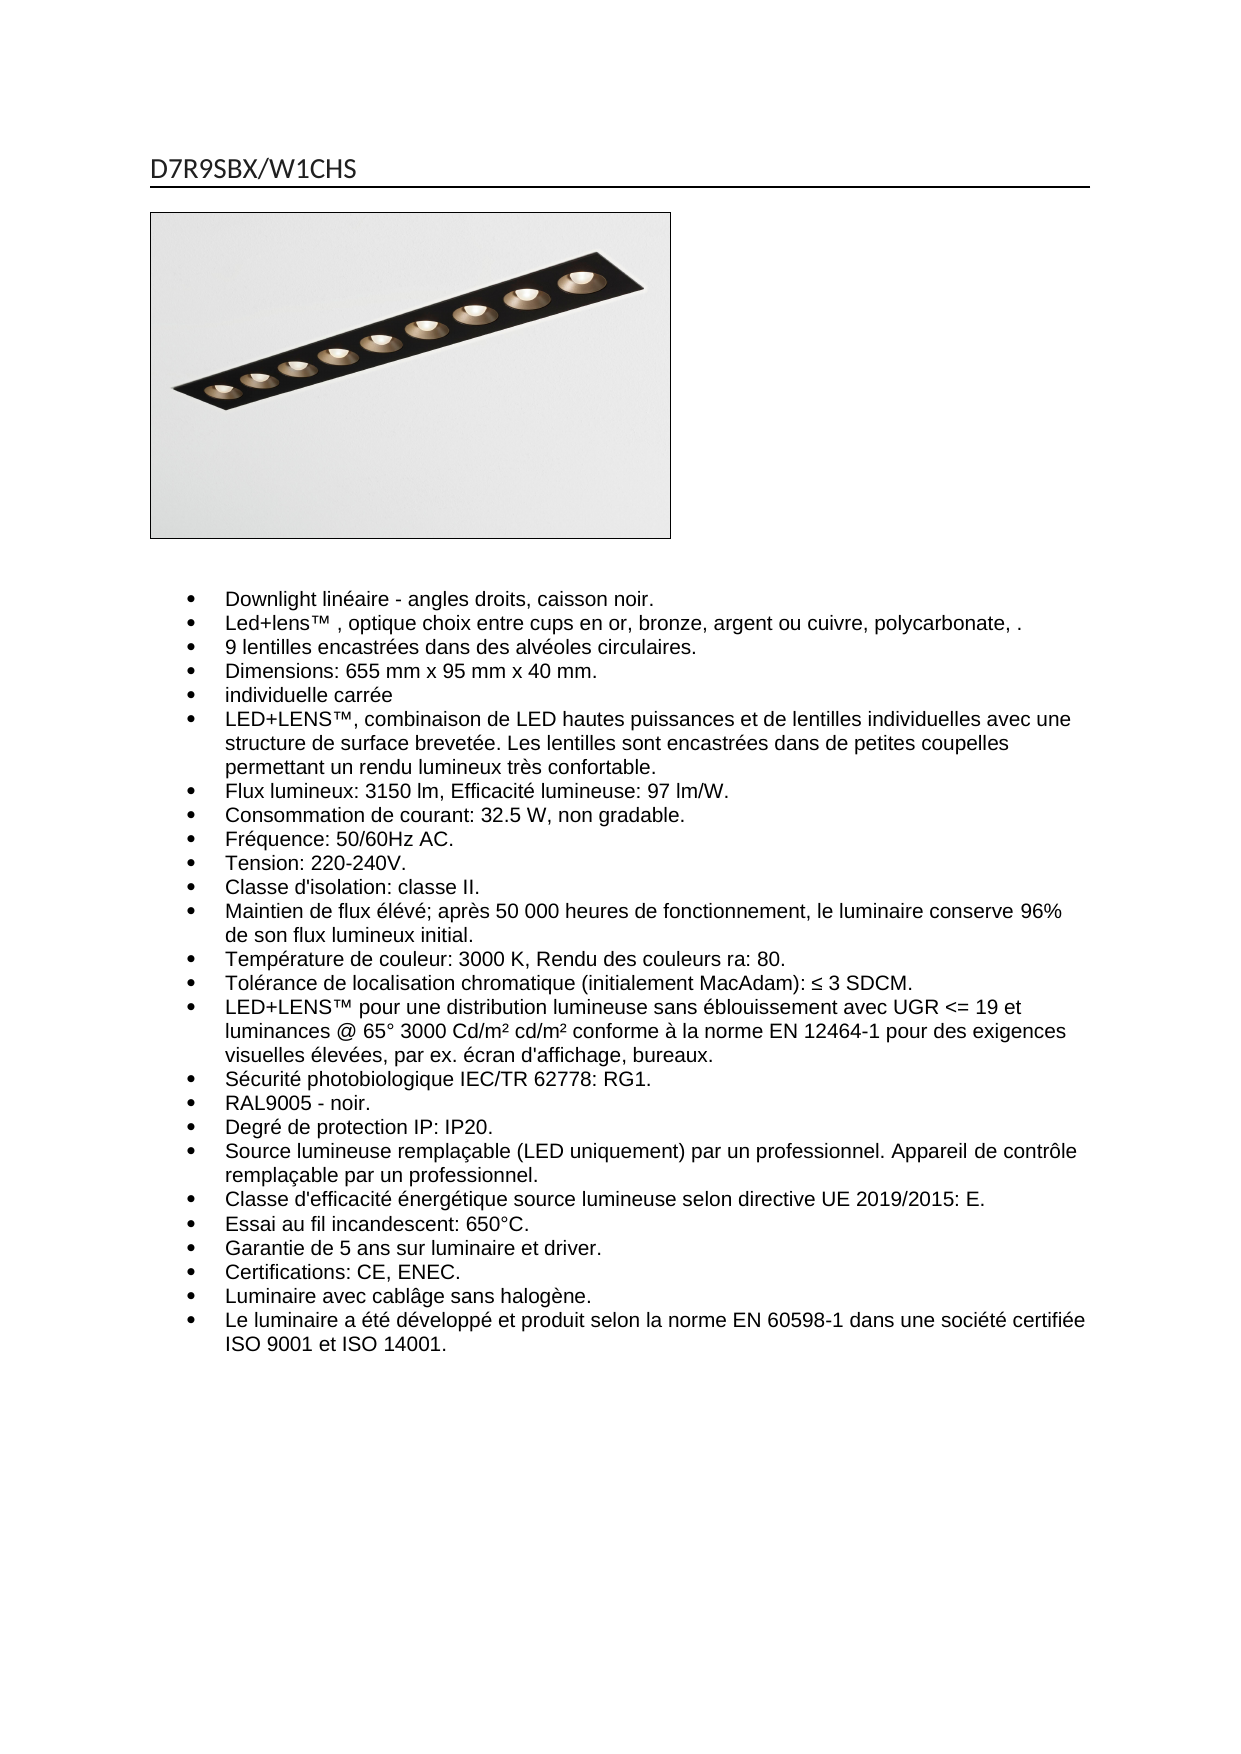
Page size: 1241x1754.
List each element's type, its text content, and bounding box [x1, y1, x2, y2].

list Garantie de 5 ans sur luminaire et driver. [187, 1235, 1090, 1259]
list Essai au fil incandescent: 650°C. [187, 1211, 1090, 1235]
list Le luminaire a été développé et produit selon la norme EN 60598-1 dans une société certifiée ISO 9001 et ISO 14001. [187, 1308, 1090, 1356]
list individuelle carrée [187, 683, 1090, 707]
list Température de couleur: 3000 K, Rendu des couleurs ra: 80. [187, 947, 1090, 971]
list Consommation de courant: 32.5 W, non gradable. [187, 803, 1090, 827]
list Classe d'isolation: classe II. [187, 875, 1090, 899]
list Downlight linéaire - angles droits, caisson noir. [187, 586, 1090, 610]
list Flux lumineux: 3150 lm, Efficacité lumineuse: 97 lm/W. [187, 779, 1090, 803]
list Luminaire avec cablâge sans halogène. [187, 1283, 1090, 1308]
list Degré de protection IP: IP20. [187, 1115, 1090, 1139]
list Tolérance de localisation chromatique (initialement MacAdam): ≤ 3 SDCM. [187, 971, 1090, 995]
list Certifications: CE, ENEC. [187, 1259, 1090, 1283]
list LED+LENS™ pour une distribution lumineuse sans éblouissement avec UGR <= 19 et luminances @ 65° 3000 Cd/m² cd/m² conforme à la norme EN 12464-1 pour des exigences visuelles élevées, par ex. écran d'affichage, bureaux. [187, 995, 1090, 1067]
list Maintien de flux élévé; après 50 000 heures de fonctionnement, le luminaire conserve 96% de son flux lumineux initial. [187, 899, 1090, 947]
list Source lumineuse remplaçable (LED uniquement) par un professionnel. Appareil de contrôle remplaçable par un professionnel. [187, 1139, 1090, 1187]
list LED+LENS™, combinaison de LED hautes puissances et de lentilles individuelles avec une structure de surface brevetée. Les lentilles sont encastrées dans de petites coupelles permettant un rendu lumineux très confortable. [187, 707, 1090, 779]
picture [151, 213, 670, 538]
text D7R9SBX/W1CHS [150, 150, 1090, 186]
list RAL9005 - noir. [187, 1091, 1090, 1115]
list Fréquence: 50/60Hz AC. [187, 827, 1090, 851]
list Tension: 220-240V. [187, 851, 1090, 875]
list Led+lens™ , optique choix entre cups en or, bronze, argent ou cuivre, polycarbonate, . [187, 610, 1090, 634]
list Dimensions: 655 mm x 95 mm x 40 mm. [187, 658, 1090, 683]
list Sécurité photobiologique IEC/TR 62778: RG1. [187, 1067, 1090, 1091]
list Classe d'efficacité énergétique source lumineuse selon directive UE 2019/2015: E. [187, 1187, 1090, 1211]
list 9 lentilles encastrées dans des alvéoles circulaires. [187, 634, 1090, 658]
